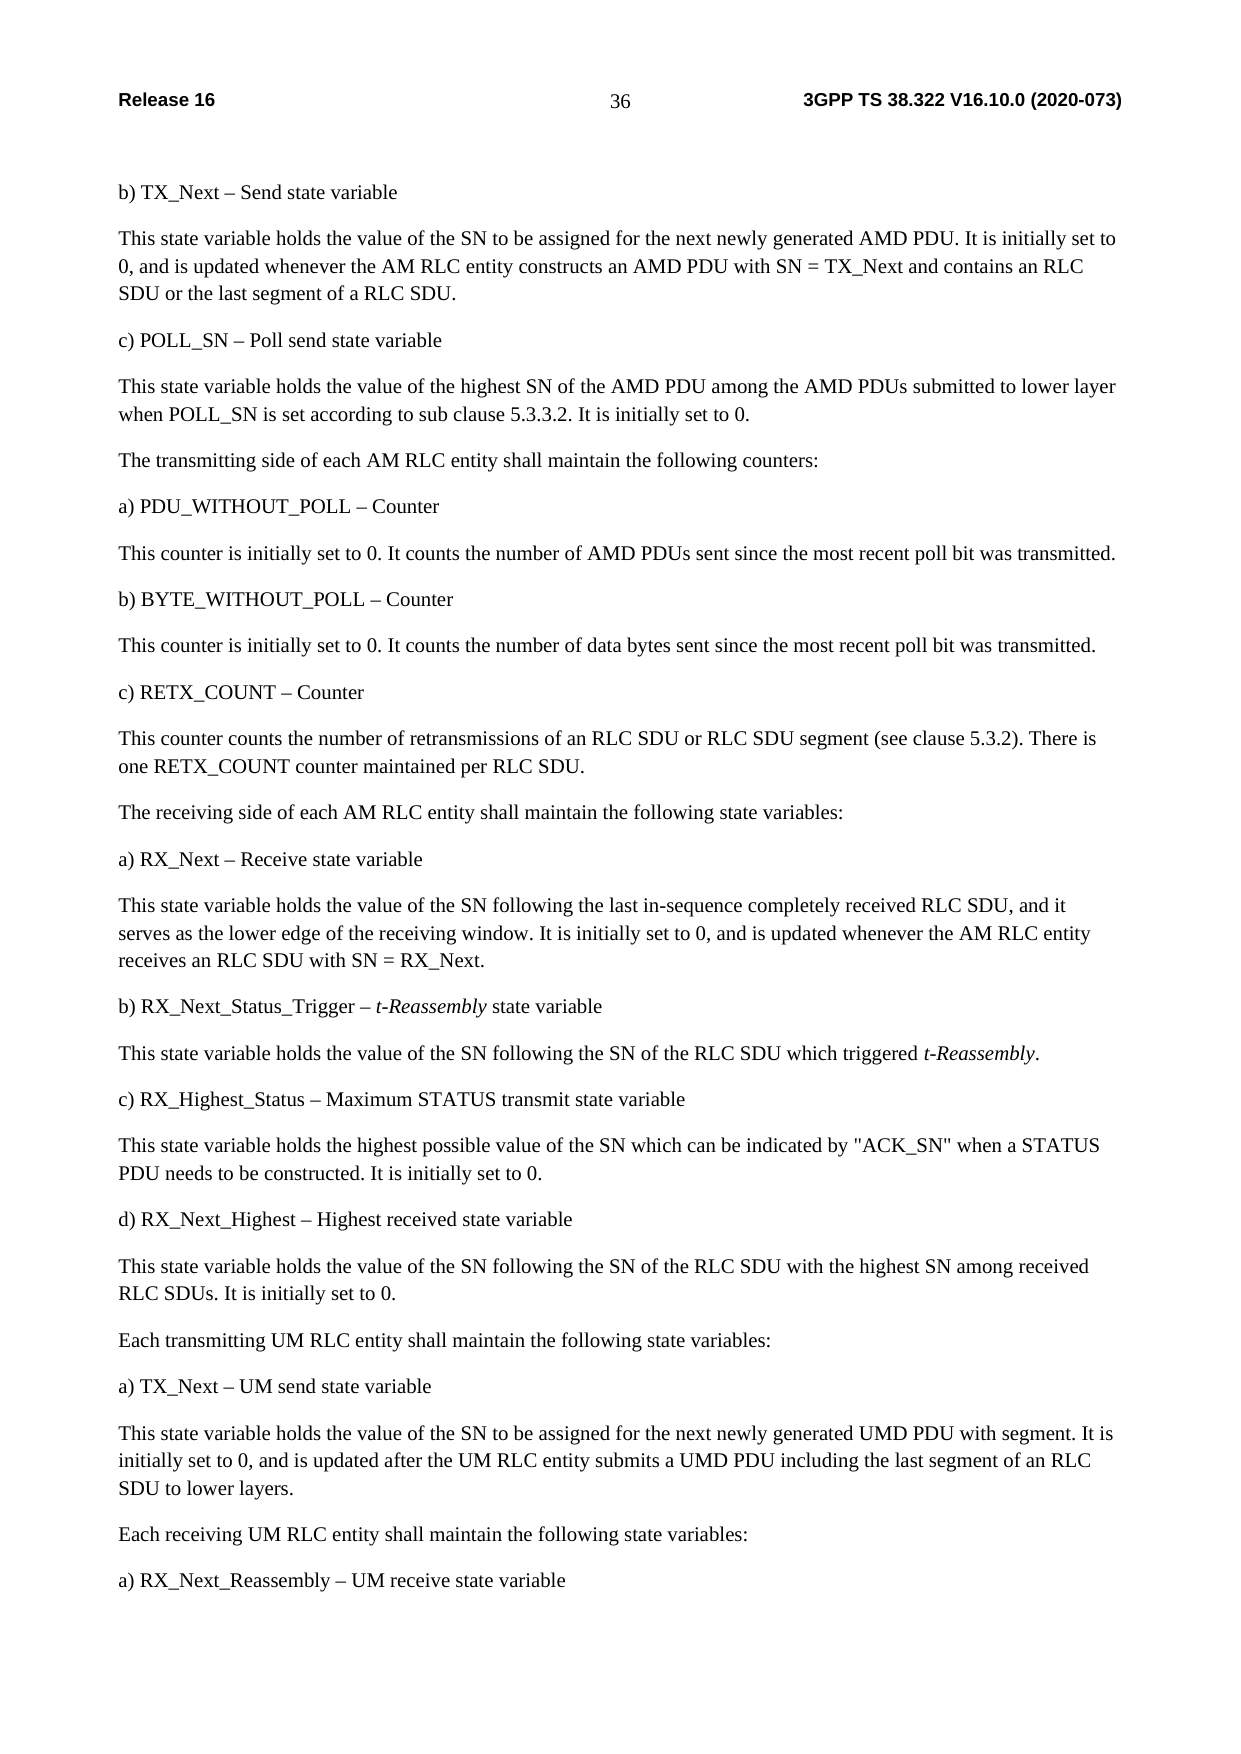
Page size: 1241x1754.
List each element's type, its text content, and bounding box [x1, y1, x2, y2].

text This state variable holds the value of the SN following the last in-sequence completely received RLC SDU, and it serves as the lower edge of the receiving window. It is initially set to 0, and is updated whenever the AM RLC entity receives an RLC SDU with SN = RX_Next. [118, 893, 1122, 972]
text a) TX_Next – UM send state variable [118, 1374, 1122, 1398]
text This state variable holds the highest possible value of the SN which can be indicated by "ACK_SN" when a STATUS PDU needs to be constructed. It is initially set to 0. [118, 1133, 1122, 1185]
text Each transmitting UM RLC entity shall maintain the following state variables: [118, 1328, 1122, 1352]
text c) POLL_SN – Poll send state variable [118, 328, 1122, 352]
text a) PDU_WITHOUT_POLL – Counter [118, 494, 1122, 518]
text c) RX_Highest_Status – Maximum STATUS transmit state variable [118, 1087, 1122, 1111]
text This counter counts the number of retransmissions of an RLC SDU or RLC SDU segment (see clause 5.3.2). There is one RETX_COUNT counter maintained per RLC SDU. [118, 726, 1122, 778]
text a) RX_Next – Receive state variable [118, 846, 1122, 871]
text This state variable holds the value of the SN to be assigned for the next newly generated AMD PDU. It is initially set to 0, and is updated whenever the AM RLC entity constructs an AMD PDU with SN = TX_Next and contains an RLC SDU or the last segment of a RLC SDU. [118, 226, 1122, 305]
text This counter is initially set to 0. It counts the number of AMD PDUs sent since the most recent poll bit was transmitted. [118, 541, 1122, 565]
text b) RX_Next_Status_Trigger – t-Reassembly state variable [118, 994, 1122, 1018]
text Each receiving UM RLC entity shall maintain the following state variables: [118, 1522, 1122, 1546]
text c) RETX_COUNT – Counter [118, 680, 1122, 704]
text b) TX_Next – Send state variable [118, 180, 1122, 204]
text This counter is initially set to 0. It counts the number of data bytes sent since the most recent poll bit was transmitted. [118, 633, 1122, 657]
text d) RX_Next_Highest – Highest received state variable [118, 1207, 1122, 1231]
text This state variable holds the value of the SN to be assigned for the next newly generated UMD PDU with segment. It is initially set to 0, and is updated after the UM RLC entity submits a UMD PDU including the last segment of an RLC SDU to lower layers. [118, 1420, 1122, 1500]
text This state variable holds the value of the highest SN of the AMD PDU among the AMD PDUs submitted to lower layer when POLL_SN is set according to sub clause 5.3.3.2. It is initially set to 0. [118, 374, 1122, 426]
text The receiving side of each AM RLC entity shall maintain the following state variables: [118, 800, 1122, 824]
text The transmitting side of each AM RLC entity shall maintain the following counters: [118, 448, 1122, 472]
text This state variable holds the value of the SN following the SN of the RLC SDU which triggered t-Reassembly. [118, 1041, 1122, 1065]
text b) BYTE_WITHOUT_POLL – Counter [118, 587, 1122, 611]
text a) RX_Next_Reassembly – UM receive state variable [118, 1568, 1122, 1592]
text This state variable holds the value of the SN following the SN of the RLC SDU with the highest SN among received RLC SDUs. It is initially set to 0. [118, 1254, 1122, 1305]
